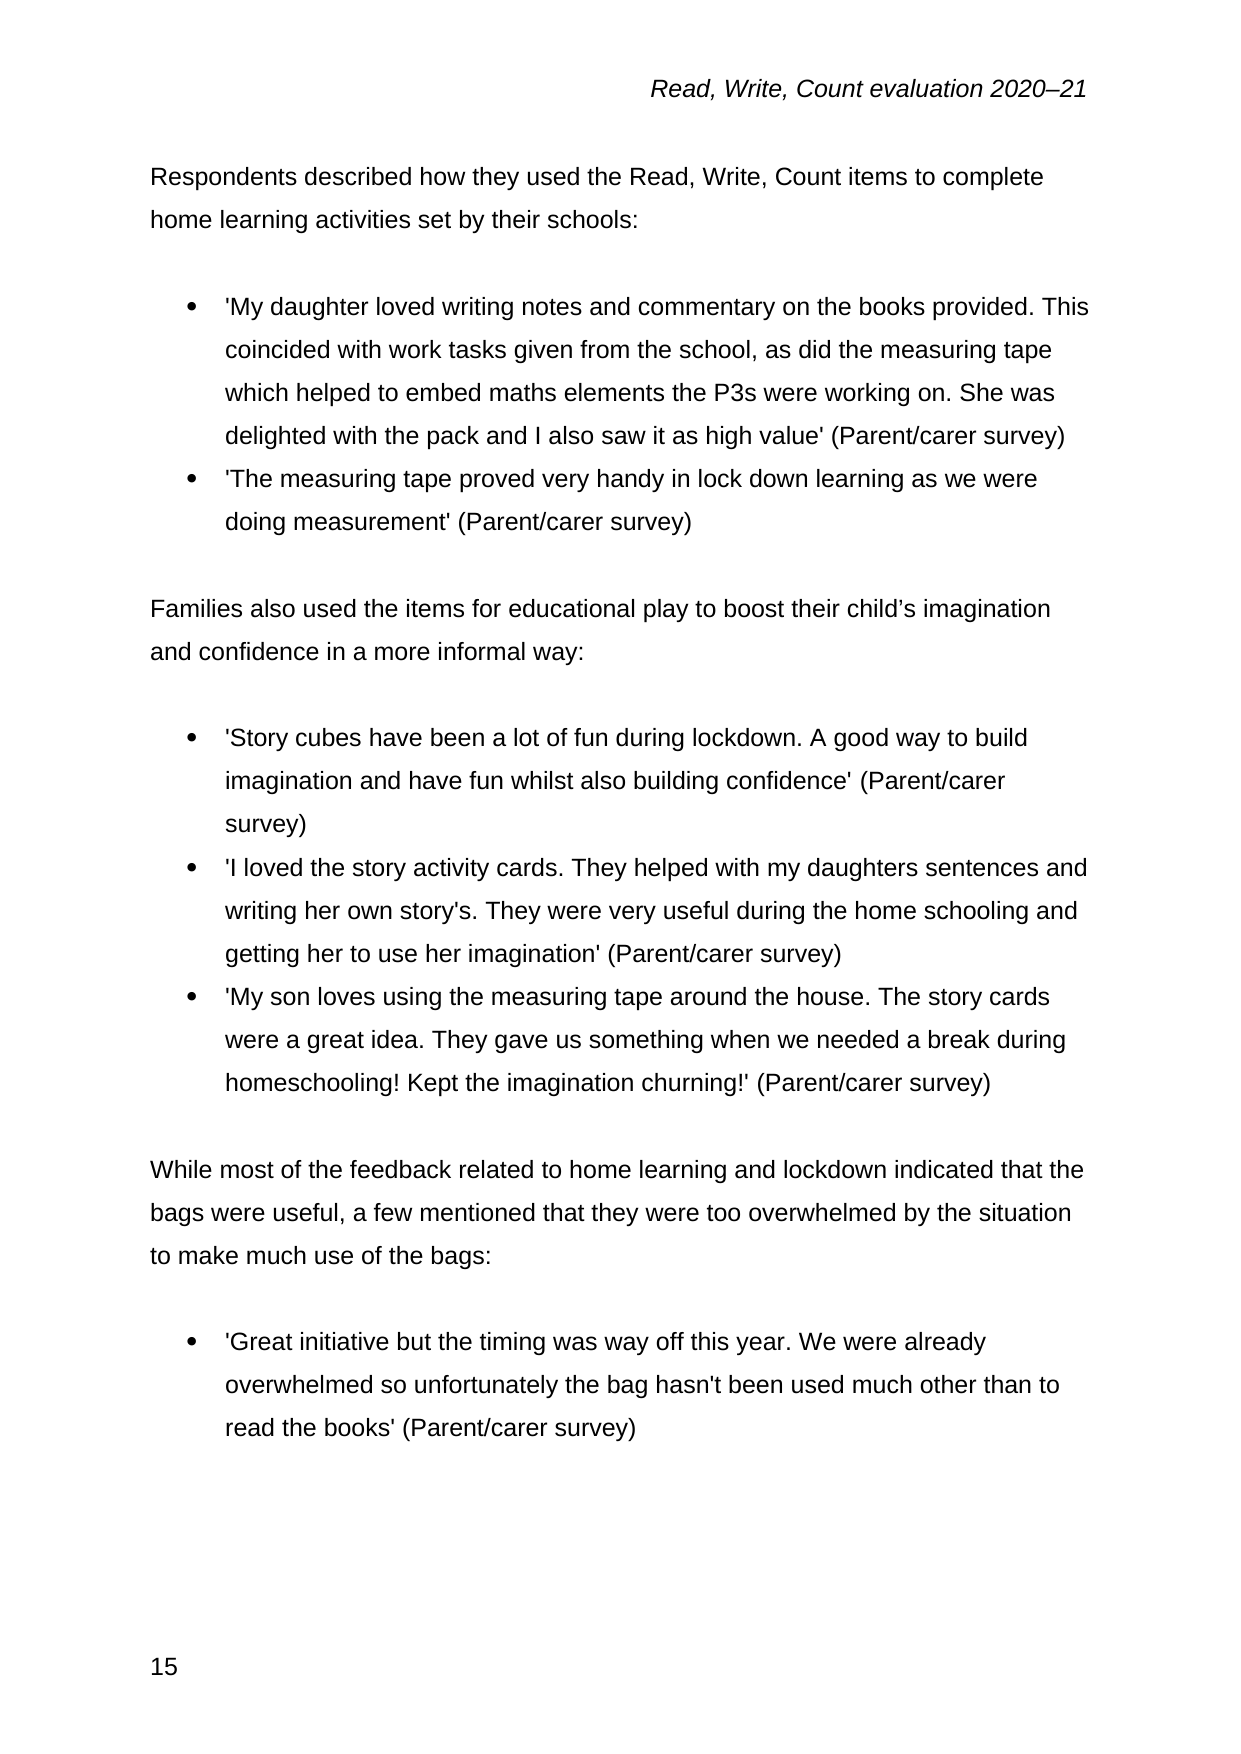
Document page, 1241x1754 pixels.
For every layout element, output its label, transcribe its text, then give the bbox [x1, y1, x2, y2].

list 'Story cubes have been a lot of fun during lockdown. A good way to build imagination and have fun whilst also building confidence' (Parent/carer survey) [187, 723, 1090, 838]
text Respondents described how they used the Read, Write, Count items to complete home learning activities set by their schools: [150, 162, 1090, 234]
list 'My daughter loved writing notes and commentary on the books provided. This coincided with work tasks given from the school, as did the measuring tape which helped to embed maths elements the P3s were working on. She was delighted with the pack and I also saw it as high value' (Parent/carer survey) [187, 292, 1090, 450]
list 'I loved the story activity cards. They helped with my daughters sentences and writing her own story's. They were very useful during the home schooling and getting her to use her imagination' (Parent/carer survey) [187, 852, 1090, 968]
text Families also used the items for educational play to boost their child’s imagination and confidence in a more informal way: [150, 594, 1090, 666]
list 'My son loves using the measuring tape around the house. The story cards were a great idea. They gave us something when we needed a break during homeschooling! Kept the imagination churning!' (Parent/carer survey) [187, 982, 1090, 1097]
list 'Great initiative but the timing was way off this year. We were already overwhelmed so unfortunately the bag hasn't been used much other than to read the books' (Parent/carer survey) [187, 1327, 1090, 1442]
list 'The measuring tape proved very handy in lock down learning as we were doing measurement' (Parent/carer survey) [187, 464, 1090, 536]
text While most of the feedback related to home learning and lockdown indicated that the bags were useful, a few mentioned that they were too overwhelmed by the situation to make much use of the bags: [150, 1154, 1090, 1269]
